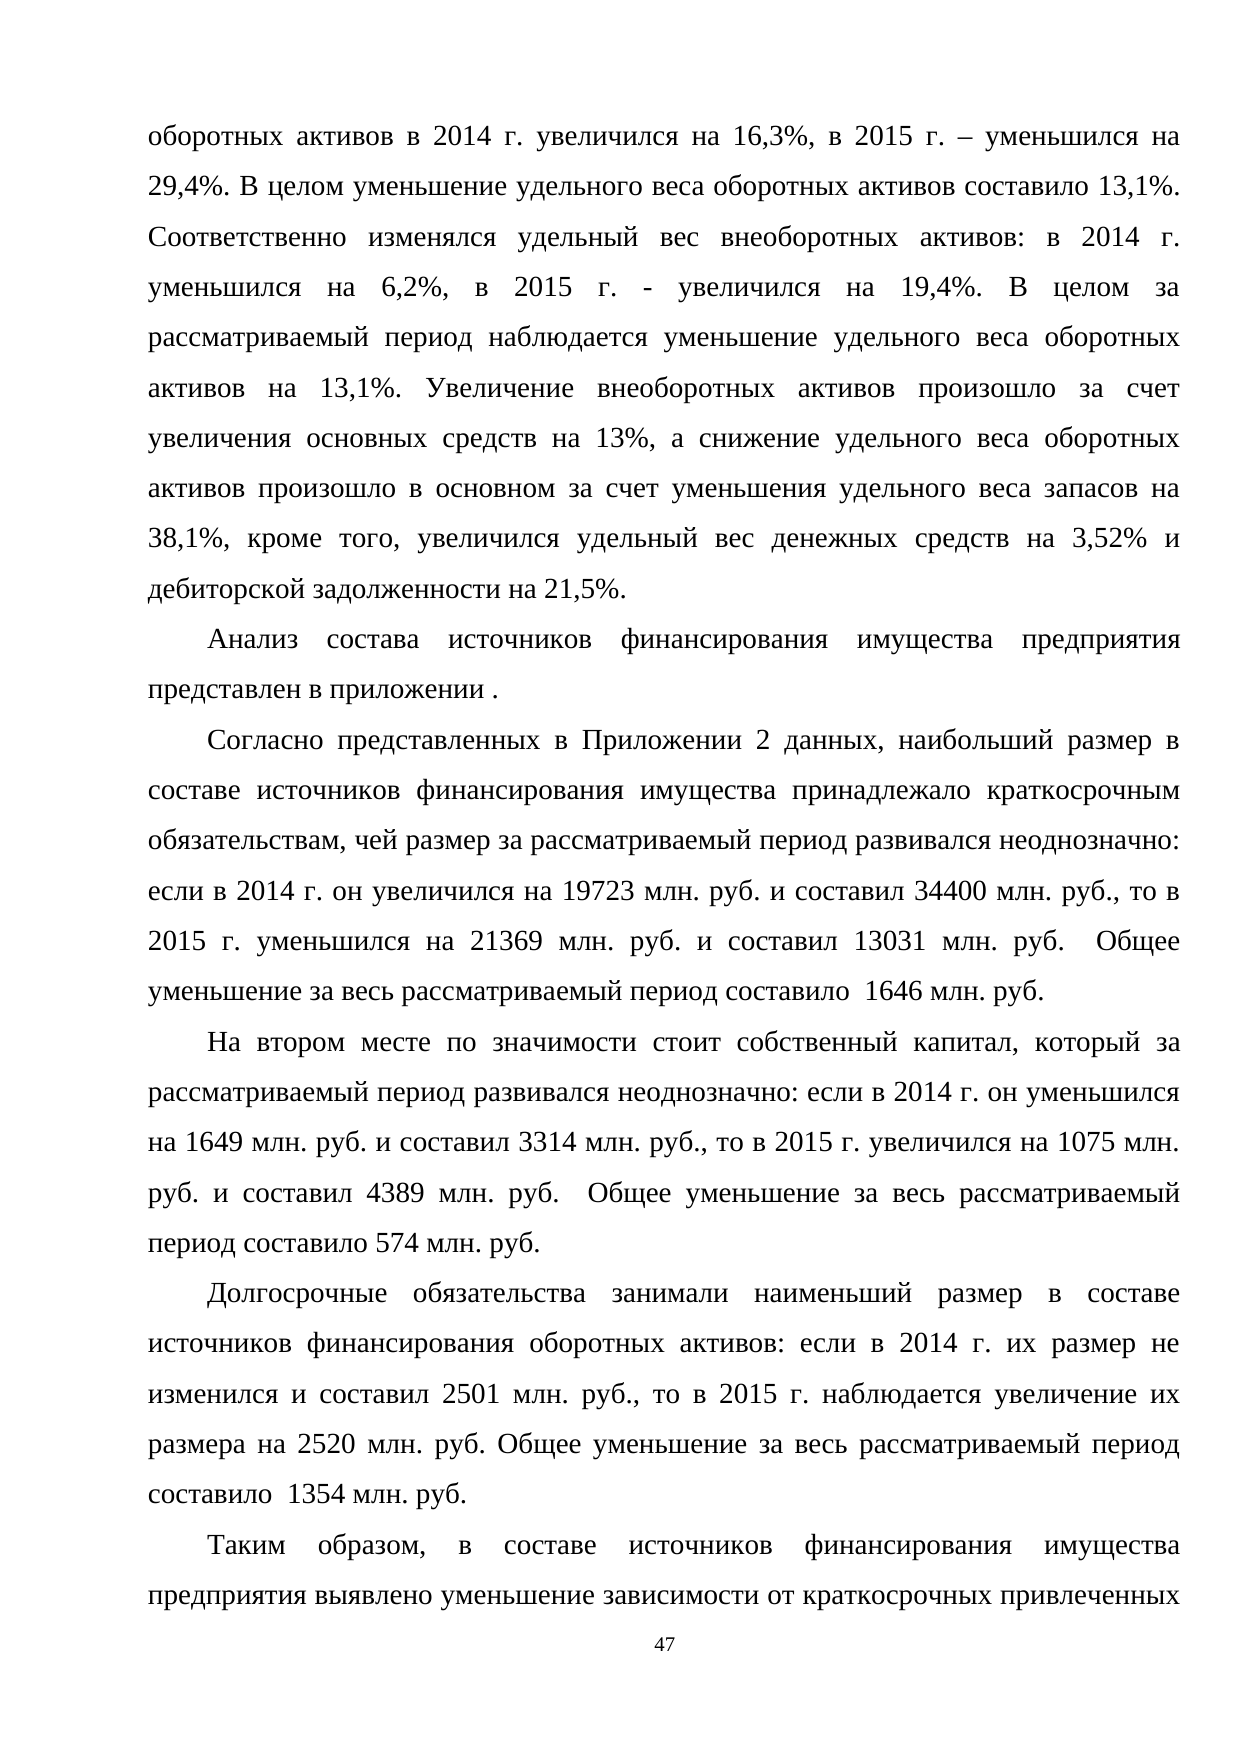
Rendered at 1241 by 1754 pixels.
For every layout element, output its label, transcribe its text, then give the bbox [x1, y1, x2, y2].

text На втором месте по значимости стоит собственный капитал, который за рассматриваемый период развивался неоднозначно: если в 2014 г. он уменьшился на 1649 млн. руб. и составил 3314 млн. руб., то в 2015 г. увеличился на 1075 млн. руб. и составил 4389 млн. руб. Общее уменьшение за весь рассматриваемый период составило 574 млн. руб. [148, 1024, 1181, 1258]
text Анализ состава источников финансирования имущества предприятия представлен в приложении . [148, 621, 1181, 705]
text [148, 1527, 1181, 1611]
text Долгосрочные обязательства занимали наименьший размер в составе источников финансирования оборотных активов: если в 2014 г. их размер не изменился и составил 2501 млн. руб., то в 2015 г. наблюдается увеличение их размера на 2520 млн. руб. Общее уменьшение за весь рассматриваемый период составило 1354 млн. руб. [148, 1275, 1181, 1510]
text Согласно представленных в Приложении 2 данных, наибольший размер в составе источников финансирования имущества принадлежало краткосрочным обязательствам, чей размер за рассматриваемый период развивался неоднозначно: если в 2014 г. он увеличился на 19723 млн. руб. и составил 34400 млн. руб., то в 2015 г. уменьшился на 21369 млн. руб. и составил 13031 млн. руб. Общее уменьшение за весь рассматриваемый период составило 1646 млн. руб. [148, 722, 1181, 1007]
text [148, 118, 1181, 604]
